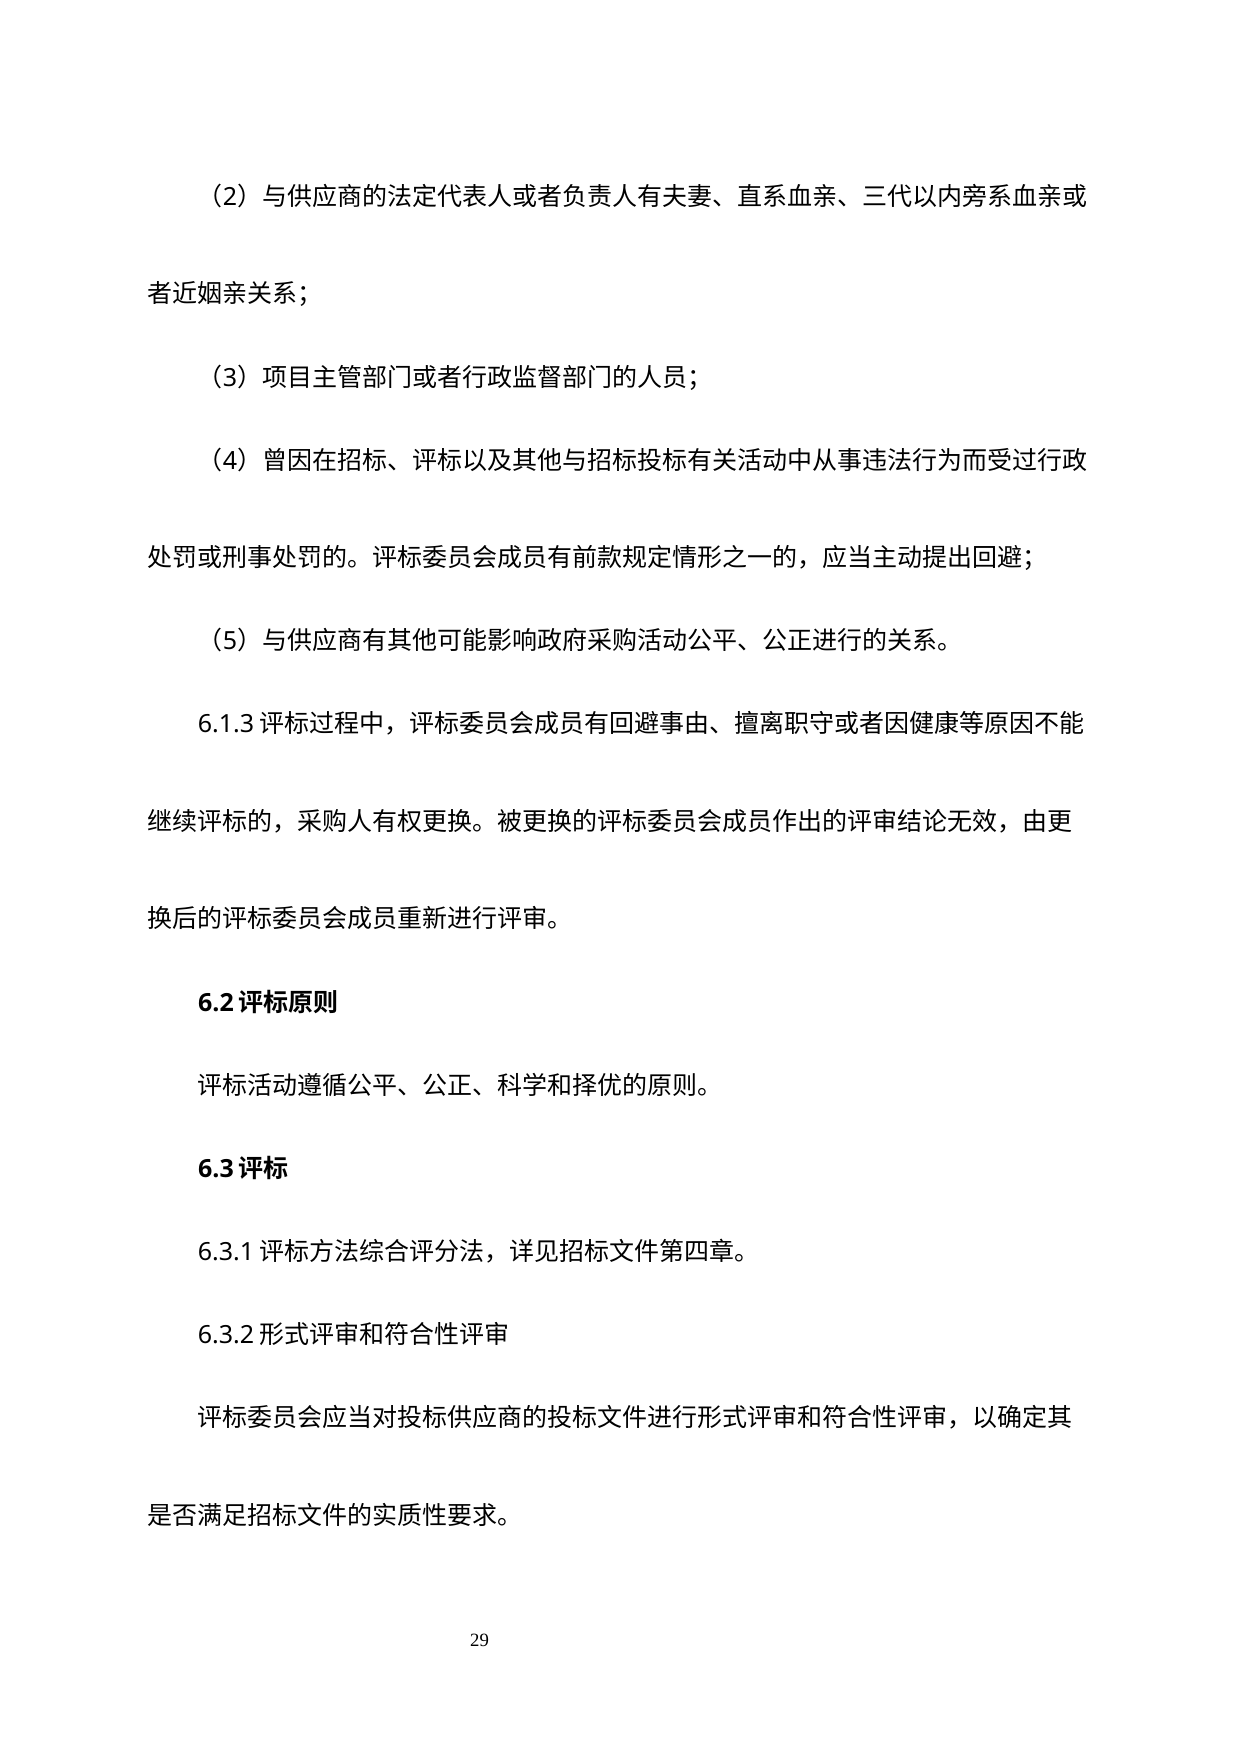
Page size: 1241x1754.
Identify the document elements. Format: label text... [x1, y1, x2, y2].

text （4）曾因在招标、评标以及其他与招标投标有关活动中从事违法行为而受过行政处罚或刑事处罚的。评标委员会成员有前款规定情形之一的，应当主动提出回避； [148, 426, 1092, 588]
text 6.3评标 [148, 1134, 1092, 1199]
text 6.1.3评标过程中，评标委员会成员有回避事由、擅离职守或者因健康等原因不能继续评标的，采购人有权更换。被更换的评标委员会成员作出的评审结论无效，由更换后的评标委员会成员重新进行评审。 [148, 689, 1092, 949]
text 6.2评标原则 [148, 968, 1092, 1033]
text 评标活动遵循公平、公正、科学和择优的原则。 [148, 1051, 1092, 1116]
text （5）与供应商有其他可能影响政府采购活动公平、公正进行的关系。 [148, 606, 1092, 671]
text 6.3.1评标方法综合评分法，详见招标文件第四章。 [148, 1217, 1092, 1282]
text 6.3.2形式评审和符合性评审 [148, 1300, 1092, 1365]
text （2）与供应商的法定代表人或者负责人有夫妻、直系血亲、三代以内旁系血亲或者近姻亲关系； [148, 162, 1092, 324]
text 评标委员会应当对投标供应商的投标文件进行形式评审和符合性评审，以确定其是否满足招标文件的实质性要求。 [148, 1383, 1092, 1546]
text （3）项目主管部门或者行政监督部门的人员； [148, 343, 1092, 408]
